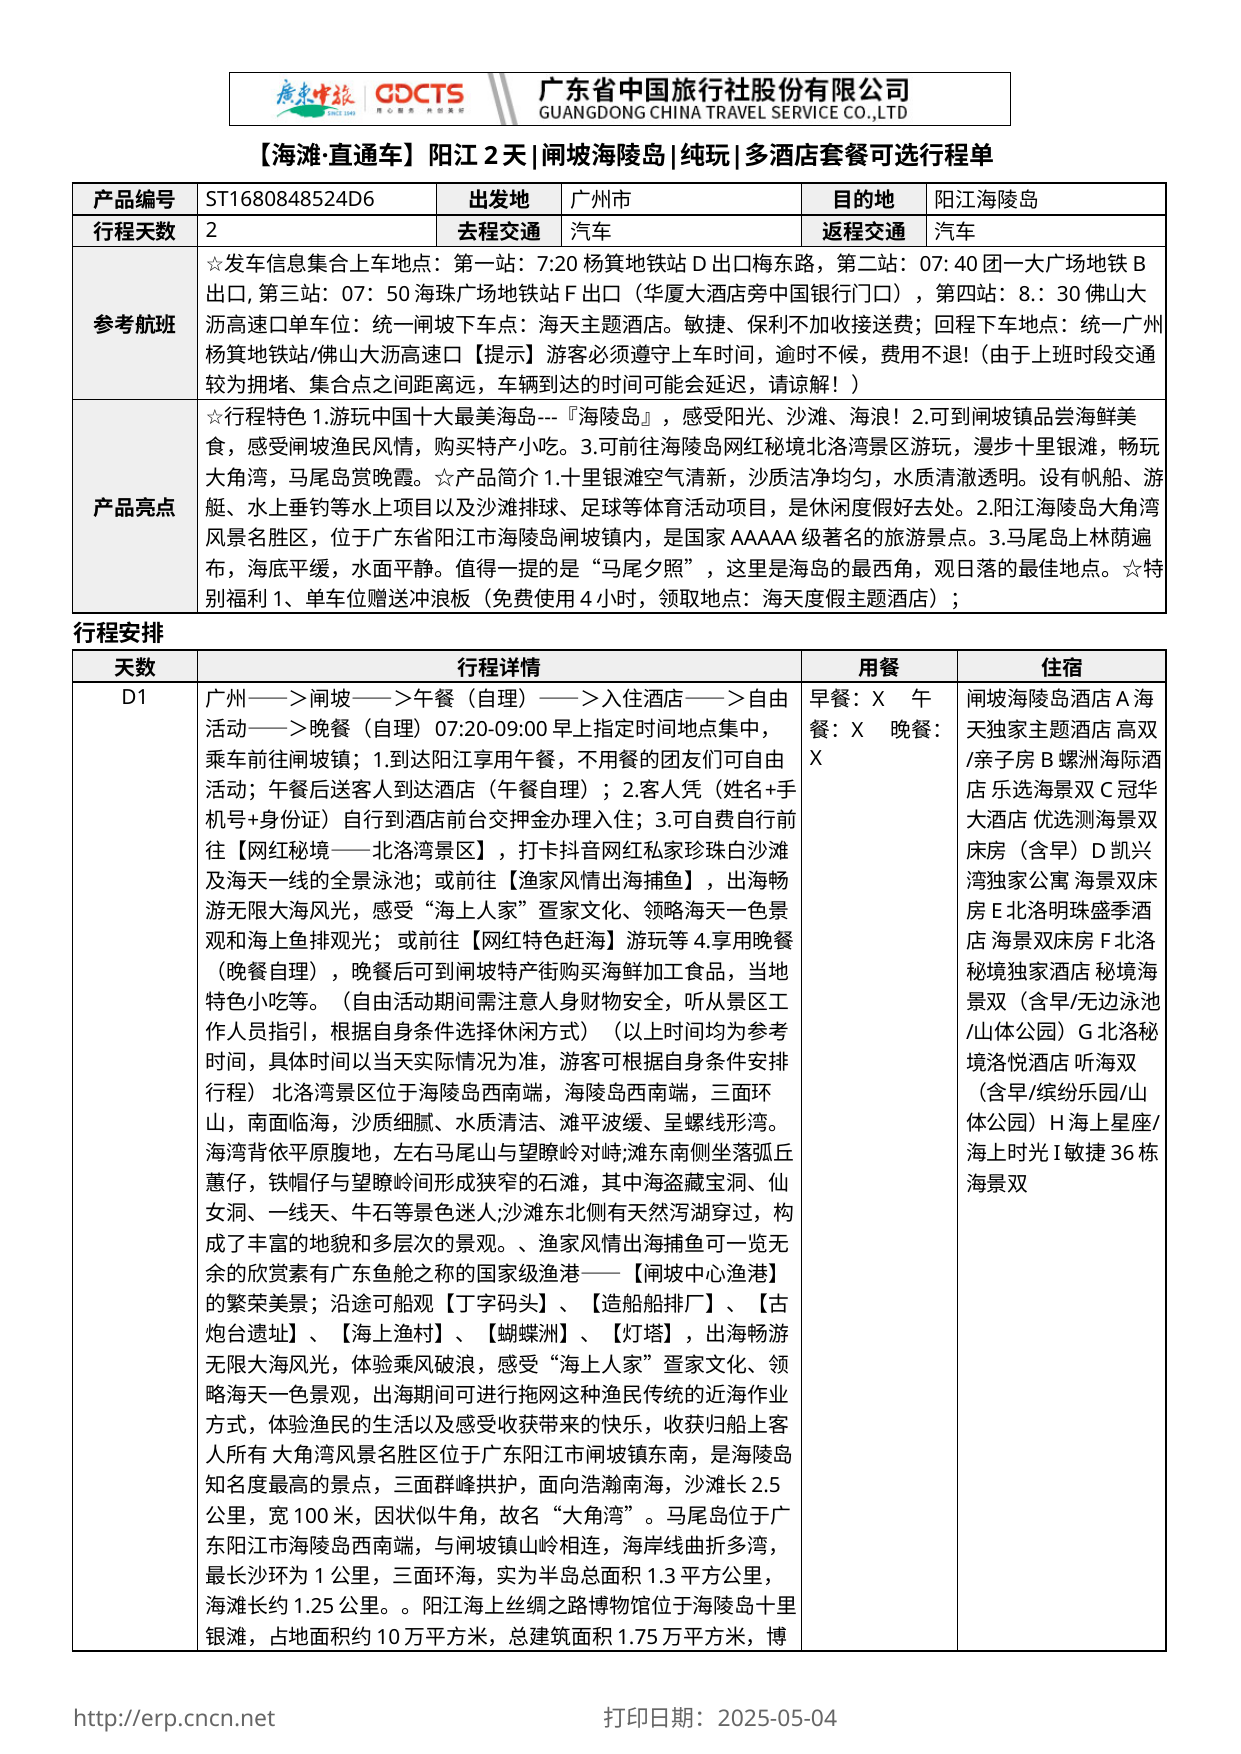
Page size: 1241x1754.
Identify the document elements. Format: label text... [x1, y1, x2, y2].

table_header 产品编号 [73, 184, 197, 214]
table_header 广州市 [562, 184, 801, 214]
table_header 用餐 [802, 651, 957, 681]
table_cell 2 [198, 216, 436, 246]
table_cell 行程天数 [73, 216, 197, 246]
table_header 阳江海陵岛 [927, 184, 1165, 214]
table_header 天数 [73, 651, 197, 681]
table_cell 返程交通 [802, 216, 926, 246]
table_cell D1 [73, 683, 197, 1650]
text 【海滩·直通车】阳江2天|闸坡海陵岛|纯玩|多酒店套餐可选行程单 [73, 136, 1167, 172]
table_header 出发地 [437, 184, 561, 214]
table_cell 参考航班 [73, 247, 197, 399]
table_header 目的地 [802, 184, 926, 214]
table_cell 产品亮点 [73, 400, 197, 612]
table_cell ☆发车信息 [198, 247, 1165, 399]
table_cell 汽车 [927, 216, 1165, 246]
table_cell 汽车 [562, 216, 801, 246]
table_header ST1680848524D6 [198, 184, 436, 214]
text 行程安排 [73, 615, 1167, 648]
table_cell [198, 683, 801, 1650]
table_cell 早餐：X 午餐：X 晚餐：X [802, 683, 957, 1650]
table_cell 闸坡海陵岛酒店 [958, 683, 1165, 1650]
table_cell 去程交通 [437, 216, 561, 246]
picture [230, 73, 1010, 125]
table_header 住宿 [958, 651, 1165, 681]
table_header 行程详情 [198, 651, 801, 681]
table_cell ☆行程特色 [198, 400, 1165, 612]
